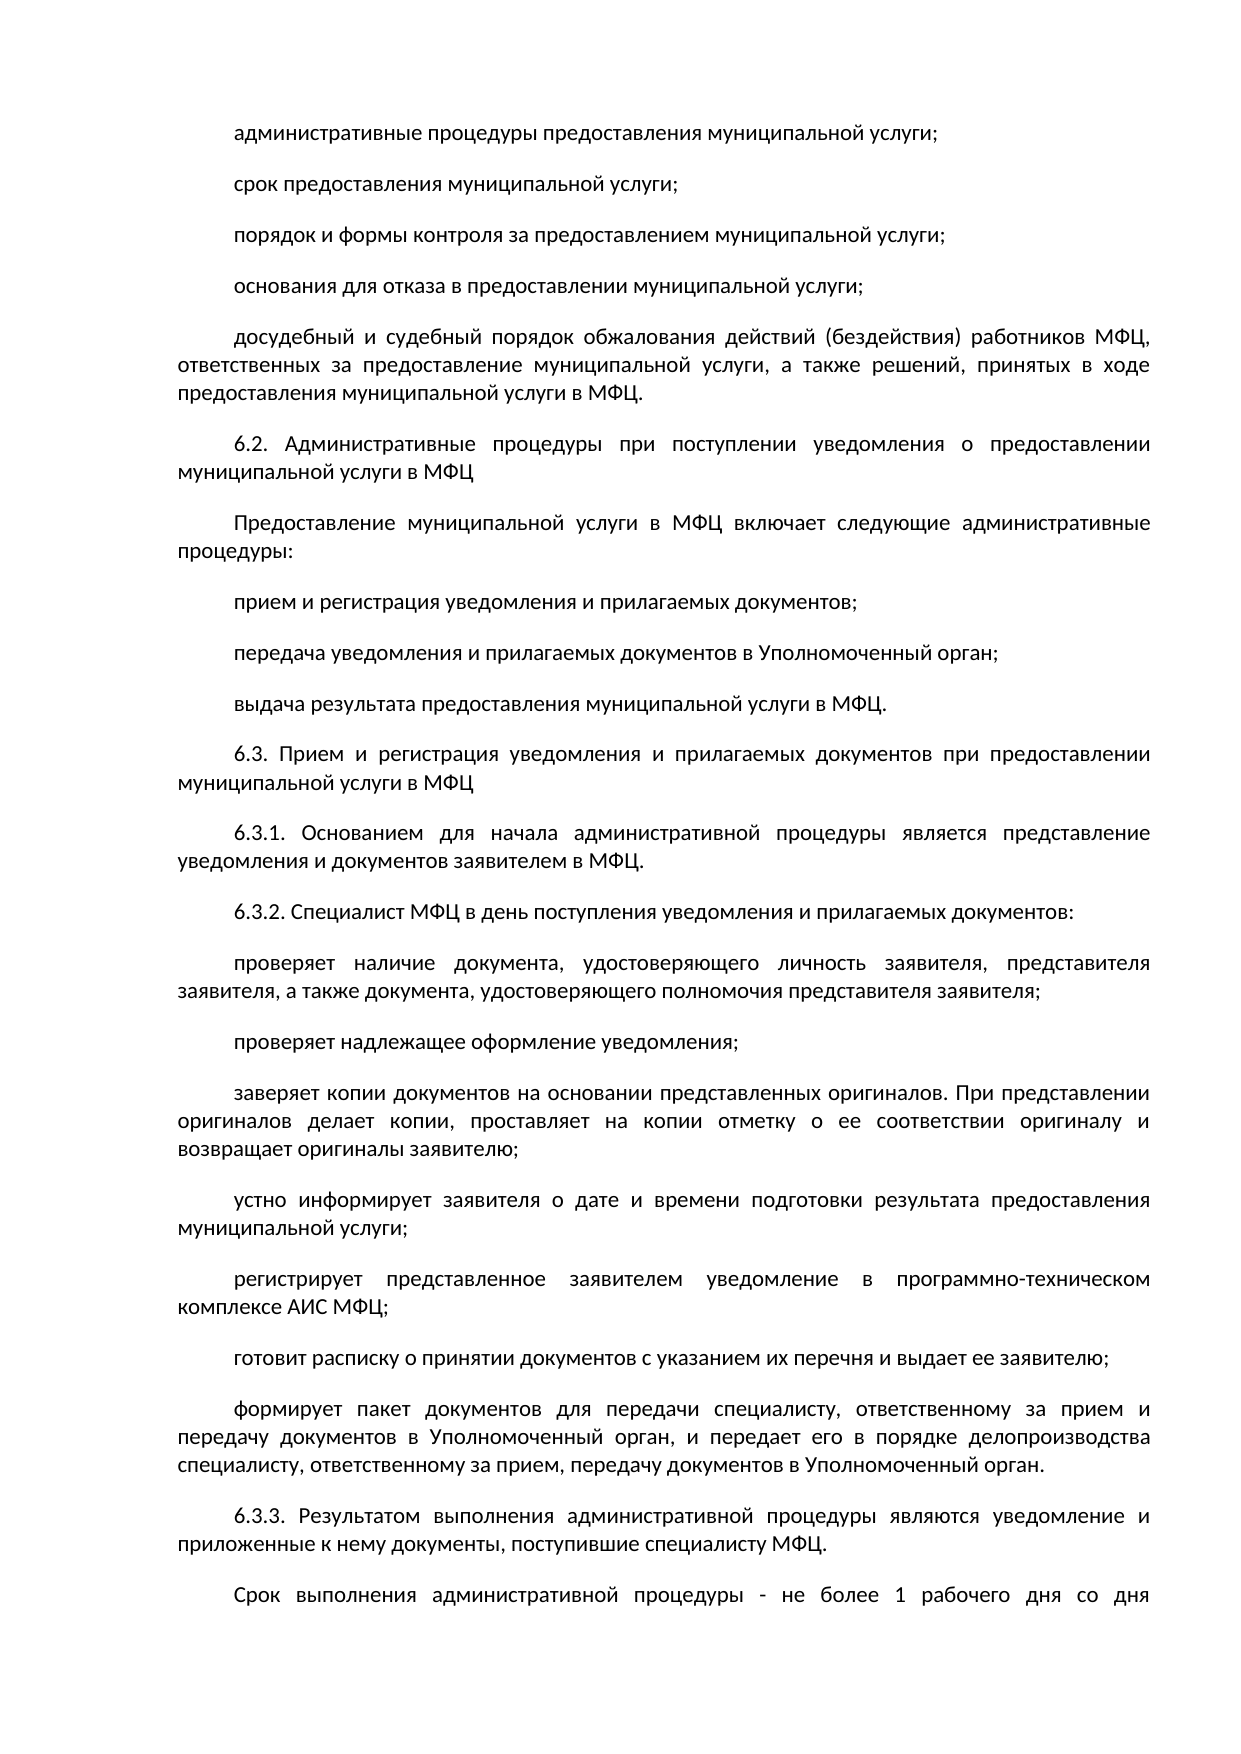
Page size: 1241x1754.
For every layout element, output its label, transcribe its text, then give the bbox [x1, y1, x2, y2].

text 6.3.2. Специалист МФЦ в день поступления уведомления и прилагаемых документов: [177, 897, 1152, 926]
text регистрирует представленное заявителем уведомление в программно-техническом комплексе АИС МФЦ; [177, 1264, 1152, 1320]
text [177, 1580, 1152, 1608]
text проверяет наличие документа, удостоверяющего личность заявителя, представителя заявителя, а также документа, удостоверяющего полномочия представителя заявителя; [177, 948, 1152, 1004]
text Предоставление муниципальной услуги в МФЦ включает следующие административные процедуры: [177, 508, 1152, 564]
text срок предоставления муниципальной услуги; [177, 169, 1152, 197]
text проверяет надлежащее оформление уведомления; [177, 1027, 1152, 1055]
text выдача результата предоставления муниципальной услуги в МФЦ. [177, 689, 1152, 717]
text досудебный и судебный порядок обжалования действий (бездействия) работников МФЦ, ответственных за предоставление муниципальной услуги, а также решений, принятых в ходе предоставления муниципальной услуги в МФЦ. [177, 322, 1152, 406]
text 6.3.3. Результатом выполнения административной процедуры являются уведомление и приложенные к нему документы, поступившие специалисту МФЦ. [177, 1501, 1152, 1557]
text формирует пакет документов для передачи специалисту, ответственному за прием и передачу документов в Уполномоченный орган, и передает его в порядке делопроизводства специалисту, ответственному за прием, передачу документов в Уполномоченный орган. [177, 1394, 1152, 1478]
text основания для отказа в предоставлении муниципальной услуги; [177, 271, 1152, 299]
text 6.3. Прием и регистрация уведомления и прилагаемых документов при предоставлении муниципальной услуги в МФЦ [177, 739, 1152, 796]
text порядок и формы контроля за предоставлением муниципальной услуги; [177, 220, 1152, 248]
text 6.2. Административные процедуры при поступлении уведомления о предоставлении муниципальной услуги в МФЦ [177, 429, 1152, 485]
text передача уведомления и прилагаемых документов в Уполномоченный орган; [177, 638, 1152, 666]
text прием и регистрация уведомления и прилагаемых документов; [177, 587, 1152, 615]
text готовит расписку о принятии документов с указанием их перечня и выдает ее заявителю; [177, 1343, 1152, 1371]
text устно информирует заявителя о дате и времени подготовки результата предоставления муниципальной услуги; [177, 1185, 1152, 1241]
text заверяет копии документов на основании представленных оригиналов. При представлении оригиналов делает копии, проставляет на копии отметку о ее соответствии оригиналу и возвращает оригиналы заявителю; [177, 1078, 1152, 1162]
text 6.3.1. Основанием для начала административной процедуры является представление уведомления и документов заявителем в МФЦ. [177, 818, 1152, 874]
text административные процедуры предоставления муниципальной услуги; [177, 118, 1152, 146]
